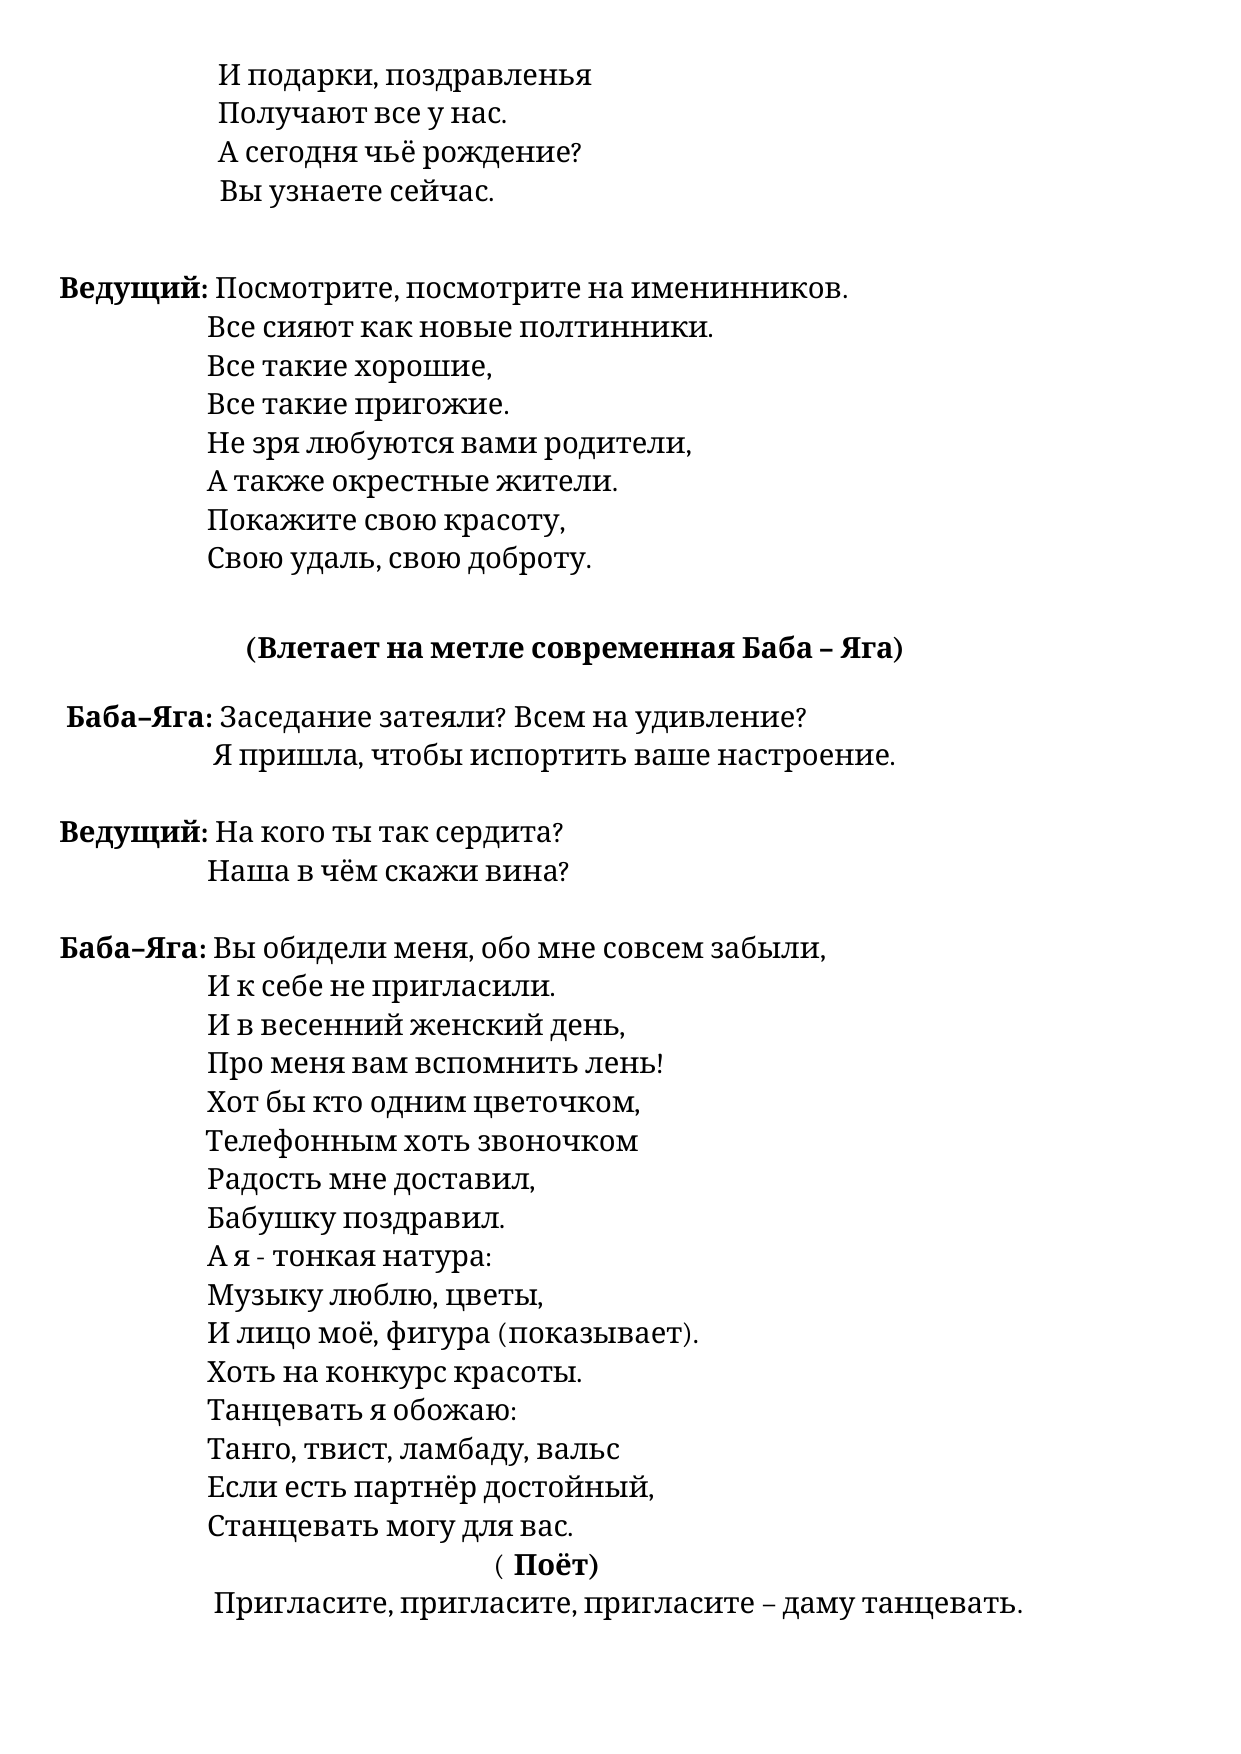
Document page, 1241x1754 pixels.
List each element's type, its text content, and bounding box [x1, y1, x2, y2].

text Все такие пригожие. [207, 388, 1181, 422]
text Танцевать я обожаю: [59, 1394, 1181, 1428]
list И подарки, поздравленья [134, 59, 1181, 93]
text И в весенний женский день, [59, 1009, 1181, 1043]
text Музыку люблю, цветы, [59, 1279, 1181, 1312]
text Ведущий: На кого ты так сердита? [59, 816, 1181, 850]
text Наша в чём скажи вина? [59, 855, 1181, 888]
text ( Поёт) [59, 1549, 1181, 1582]
text Пригласите, пригласите, пригласите – даму танцевать. [59, 1587, 1181, 1621]
text И к себе не пригласили. [59, 971, 1181, 1004]
text Свою удаль, свою доброту. [207, 542, 1181, 576]
text Все сияют как новые полтинники. [59, 311, 1181, 345]
text Все такие хорошие, [207, 350, 1181, 383]
text И лицо моё, фигура (показывает). [59, 1317, 1181, 1351]
text Баба–Яга: Заседание затеяли? Всем на удивление? [59, 701, 1181, 734]
text Хоть на конкурс красоты. [59, 1356, 1181, 1389]
text Радость мне доставил, [59, 1163, 1181, 1197]
text Покажите свою красоту, [207, 504, 1181, 537]
text (Влетает на метле современная Баба – Яга) [59, 632, 1181, 666]
list Вы узнаете сейчас. [136, 175, 1181, 208]
text А я - тонкая натура: [59, 1240, 1181, 1274]
text Если есть партнёр достойный, [59, 1472, 1181, 1505]
text Станцевать могу для вас. [59, 1510, 1181, 1544]
text Ведущий: Посмотрите, посмотрите на именинников. [59, 273, 1181, 306]
text Я пришла, чтобы испортить ваше настроение. [59, 739, 1181, 773]
text Хот бы кто одним цветочком, [59, 1086, 1181, 1120]
text Не зря любуются вами родители, [207, 427, 1181, 460]
text Про меня вам вспомнить лень! [59, 1048, 1181, 1081]
text Телефонным хоть звоночком [59, 1125, 1181, 1158]
text Баба–Яга: Вы обидели меня, обо мне совсем забыли, [59, 932, 1181, 966]
text Бабушку поздравил. [59, 1202, 1181, 1235]
list А сегодня чьё рождение? [134, 136, 1181, 170]
text А также окрестные жители. [207, 465, 1181, 499]
text Танго, твист, ламбаду, вальс [59, 1433, 1181, 1467]
list Получают все у нас. [134, 98, 1181, 131]
